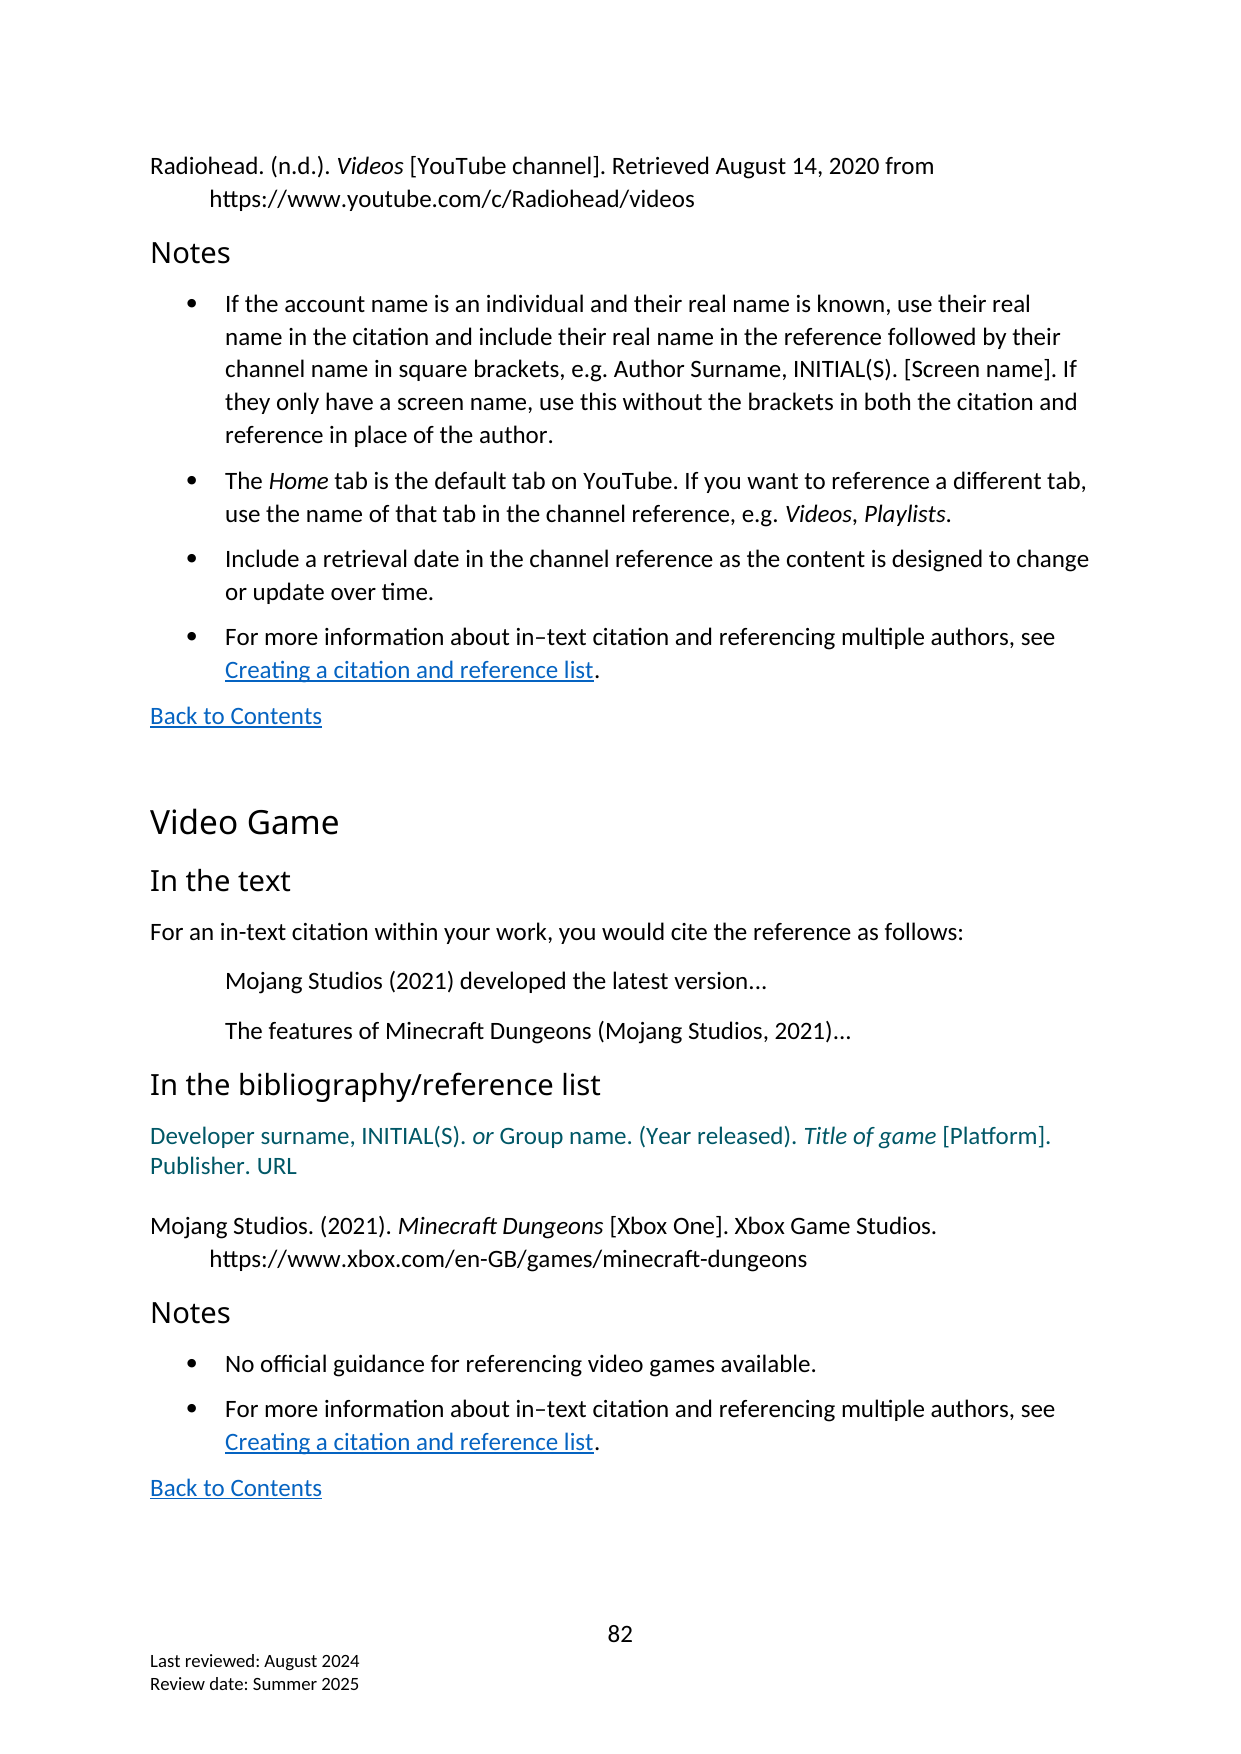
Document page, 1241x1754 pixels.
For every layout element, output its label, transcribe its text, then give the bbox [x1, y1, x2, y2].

list No official guidance for referencing video games available. [187, 1348, 1090, 1378]
text Radiohead. (n.d.). Videos [YouTube channel]. Retrieved August 14, 2020 from https://www.youtube.com/c/Radiohead/videos [150, 150, 1090, 213]
subtitle Notes [150, 1293, 1090, 1332]
list If the account name is an individual and their real name is known, use their real name in the citation and include their real name in the reference followed by their channel name in square brackets, e.g. Author Surname, INITIAL(S). [Screen name]. If they only have a screen name, use this without the brackets in both the citation and reference in place of the author. [187, 288, 1090, 450]
text For an in-text citation within your work, you would cite the reference as follows: [150, 916, 1090, 946]
text Back to Contents [150, 1472, 1090, 1502]
subtitle In the text [150, 861, 1090, 900]
text Back to Contents [150, 700, 1090, 730]
list Include a retrieval date in the channel reference as the content is designed to change or update over time. [187, 543, 1090, 607]
text Mojang Studios. (2021). Minecraft Dungeons [Xbox One]. Xbox Game Studios. https://www.xbox.com/en-GB/games/minecraft-dungeons [150, 1210, 1090, 1273]
subtitle In the bibliography/reference list [150, 1064, 1090, 1104]
list For more information about in–text citation and referencing multiple authors, see Creating a citation and reference list. [187, 622, 1090, 685]
list The Home tab is the default tab on YouTube. If you want to reference a different tab, use the name of that tab in the channel reference, e.g. Videos, Playlists. [187, 465, 1090, 528]
text Mojang Studios (2021) developed the latest version... [150, 965, 1090, 996]
text Developer surname, INITIAL(S). or Group name. (Year released). Title of game [Platform]. Publisher. URL [150, 1120, 1090, 1181]
subtitle Notes [150, 232, 1090, 272]
subtitle Video Game [150, 799, 1090, 844]
text The features of Minecraft Dungeons (Mojang Studios, 2021)... [150, 1015, 1090, 1046]
list For more information about in–text citation and referencing multiple authors, see Creating a citation and reference list. [187, 1393, 1090, 1457]
